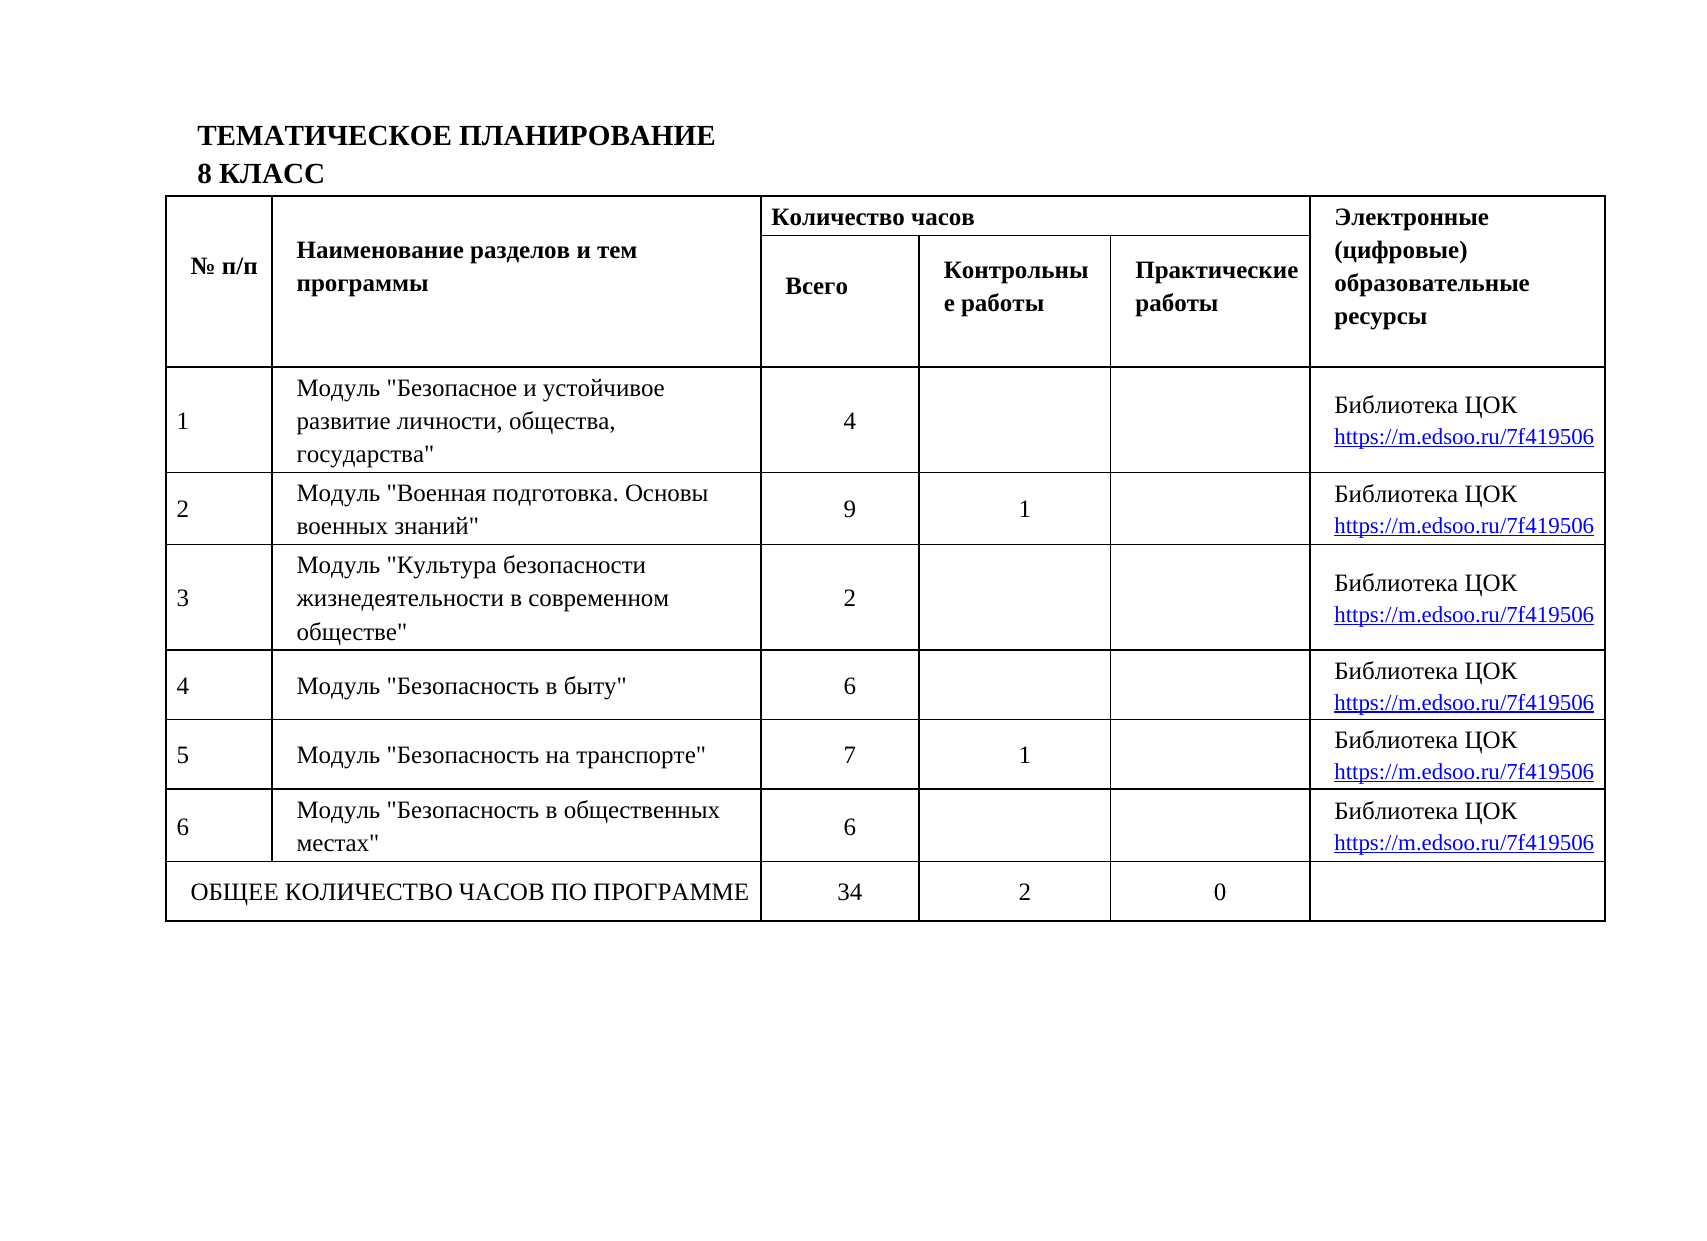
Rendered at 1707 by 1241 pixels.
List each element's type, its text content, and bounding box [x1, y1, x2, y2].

table_cell 1 [920, 473, 1110, 544]
table_cell [1111, 545, 1309, 649]
table_header Наименование разделов и тем программы [273, 197, 760, 366]
table_cell Модуль "Военная подготовка. Основы военных знаний" [273, 473, 760, 544]
table_cell 2 [920, 862, 1110, 920]
table_cell Практические работы [1111, 236, 1309, 366]
table_cell [1111, 790, 1309, 861]
table_cell 5 [167, 720, 271, 788]
table_cell 4 [167, 651, 271, 719]
table_cell Библиотека ЦОК https://m.edsoo.ru/7f419506 [1311, 790, 1604, 861]
table_cell [920, 545, 1110, 649]
text 8 КЛАСС [190, 157, 1618, 190]
table_header Количество часов [762, 197, 1309, 234]
table_cell [1111, 720, 1309, 788]
table_cell [920, 368, 1110, 471]
table_cell Модуль "Культура безопасности жизнедеятельности в современном обществе" [273, 545, 760, 649]
table_cell Модуль "Безопасность в быту" [273, 651, 760, 719]
table_cell Библиотека ЦОК https://m.edsoo.ru/7f419506 [1311, 368, 1604, 471]
table_header № п/п [167, 197, 271, 366]
text ТЕМАТИЧЕСКОЕ ПЛАНИРОВАНИЕ [190, 118, 1618, 152]
table_cell 2 [762, 545, 918, 649]
table_cell [1311, 862, 1604, 920]
table_cell 0 [1111, 862, 1309, 920]
table_cell 6 [167, 790, 271, 861]
table_cell Библиотека ЦОК https://m.edsoo.ru/7f419506 [1311, 651, 1604, 719]
table_cell 6 [762, 651, 918, 719]
table_cell ОБЩЕЕ КОЛИЧЕСТВО ЧАСОВ ПО ПРОГРАММЕ [167, 862, 760, 920]
table_cell Библиотека ЦОК https://m.edsoo.ru/7f419506 [1311, 545, 1604, 649]
table_cell [1111, 651, 1309, 719]
table_cell Всего [762, 236, 918, 366]
table_cell 2 [167, 473, 271, 544]
table_cell Модуль "Безопасность в общественных местах" [273, 790, 760, 861]
table_cell 9 [762, 473, 918, 544]
table_cell Контрольные работы [920, 236, 1110, 366]
table_cell Библиотека ЦОК https://m.edsoo.ru/7f419506 [1311, 720, 1604, 788]
table_cell [920, 651, 1110, 719]
table_cell [1111, 368, 1309, 471]
table_cell [1111, 473, 1309, 544]
table_cell 1 [167, 368, 271, 471]
table_cell 6 [762, 790, 918, 861]
table_cell Модуль "Безопасность на транспорте" [273, 720, 760, 788]
table_cell 7 [762, 720, 918, 788]
table_cell 34 [762, 862, 918, 920]
table_cell 1 [920, 720, 1110, 788]
table_cell Библиотека ЦОК https://m.edsoo.ru/7f419506 [1311, 473, 1604, 544]
table_cell [920, 790, 1110, 861]
table_cell 4 [762, 368, 918, 471]
table_cell 3 [167, 545, 271, 649]
table_cell Модуль "Безопасное и устойчивое развитие личности, общества, государства" [273, 368, 760, 471]
table_header Электронные (цифровые) образовательные ресурсы [1311, 197, 1604, 366]
